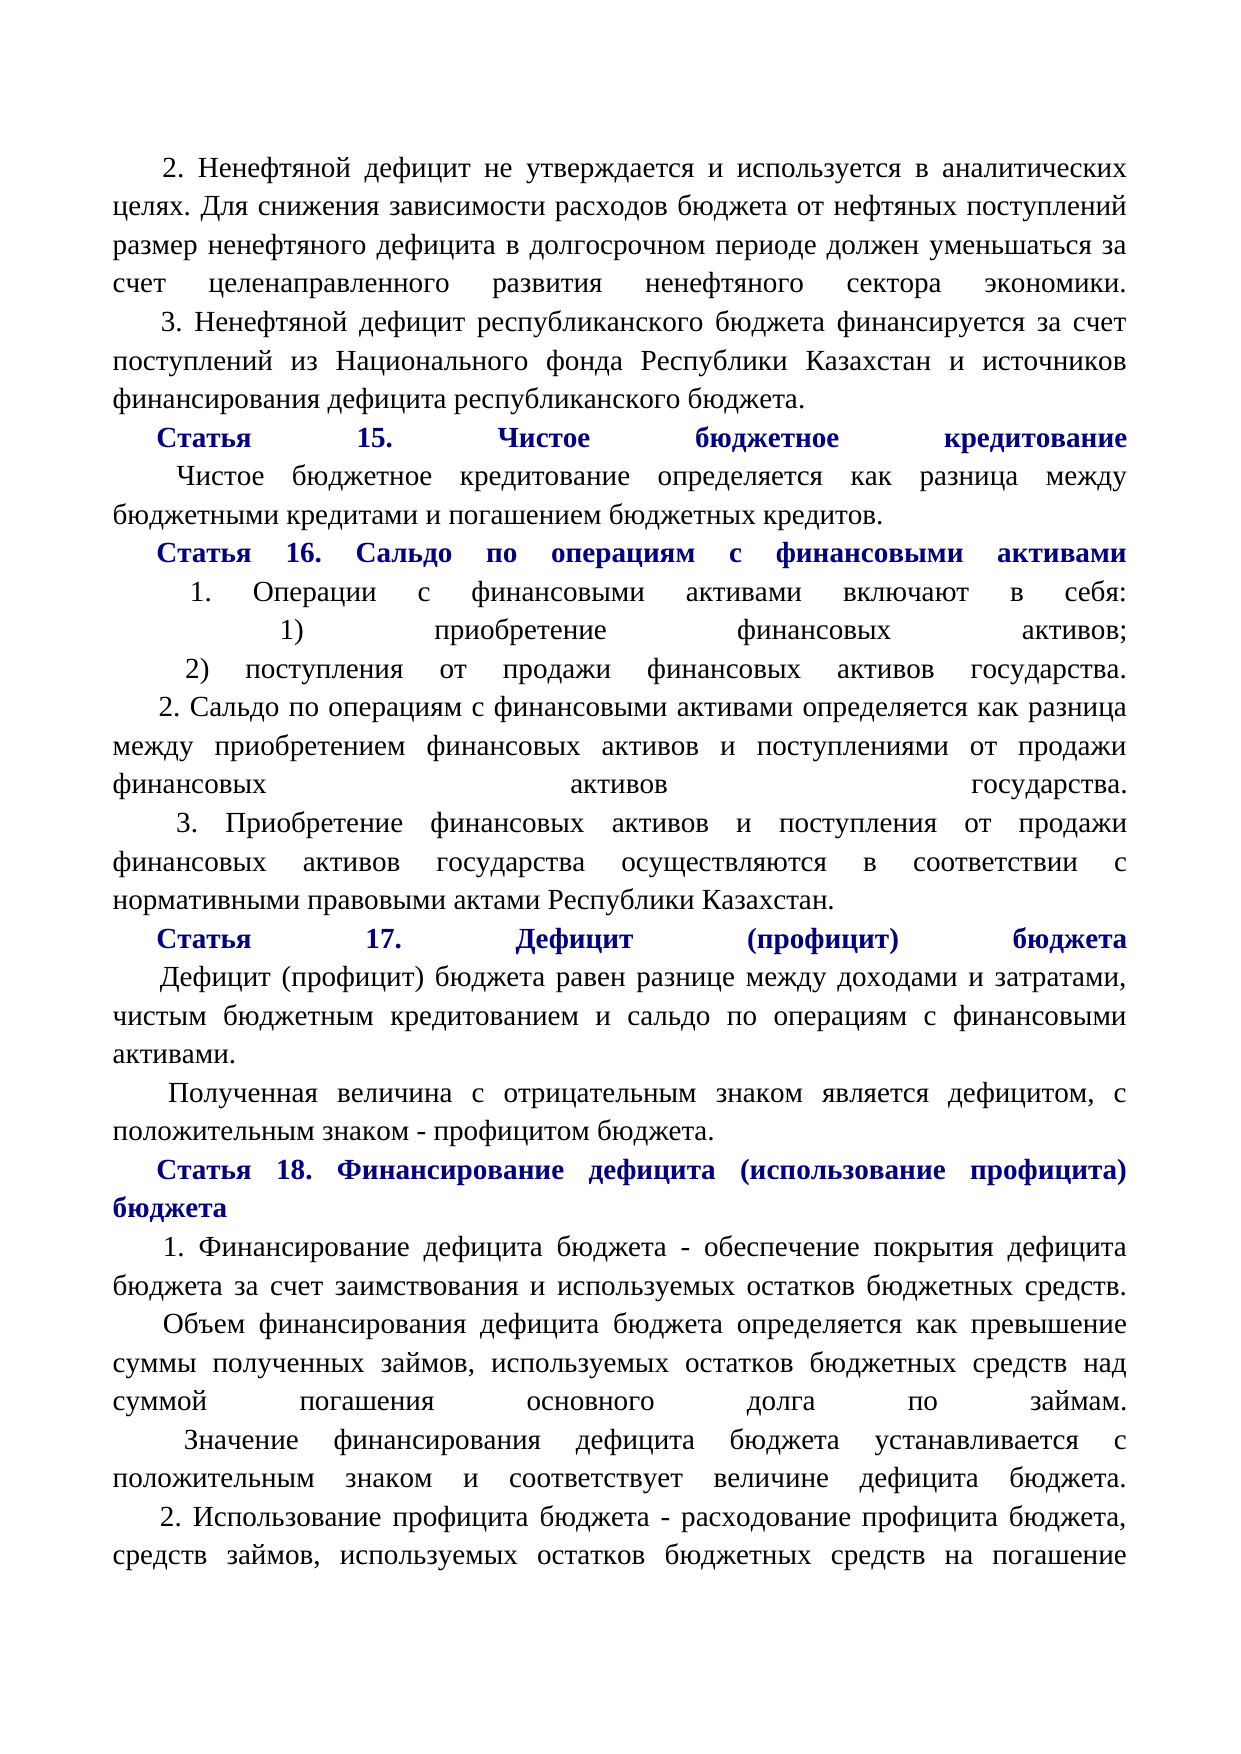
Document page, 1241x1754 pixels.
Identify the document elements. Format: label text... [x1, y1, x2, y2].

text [112, 150, 1128, 415]
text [112, 1152, 1128, 1571]
text Статья 15. Чистое бюджетное кредитование Чистое бюджетное кредитование определяется как разница между бюджетными кредитами и погашением бюджетных кредитов. [112, 420, 1128, 530]
text Статья 16. Сальдо по операциям с финансовыми активами 1. Операции с финансовыми активами включают в себя: 1) приобретение финансовых активов; 2) поступления от продажи финансовых активов государства. 2. Сальдо по операциям с финансовыми активами определяется как разница между приобретением финансовых активов и поступлениями от продажи финансовых активов государства. 3. Приобретение финансовых активов и поступления от продажи финансовых активов государства осуществляются в соответствии с нормативными правовыми актами Республики Казахстан. [112, 535, 1128, 916]
text Статья 17. Дефицит (профицит) бюджета Дефицит (профицит) бюджета равен разнице между доходами и затратами, чистым бюджетным кредитованием и сальдо по операциям с финансовыми активами. Полученная величина с отрицательным знаком является дефицитом, с положительным знаком - профицитом бюджета. [112, 921, 1128, 1147]
